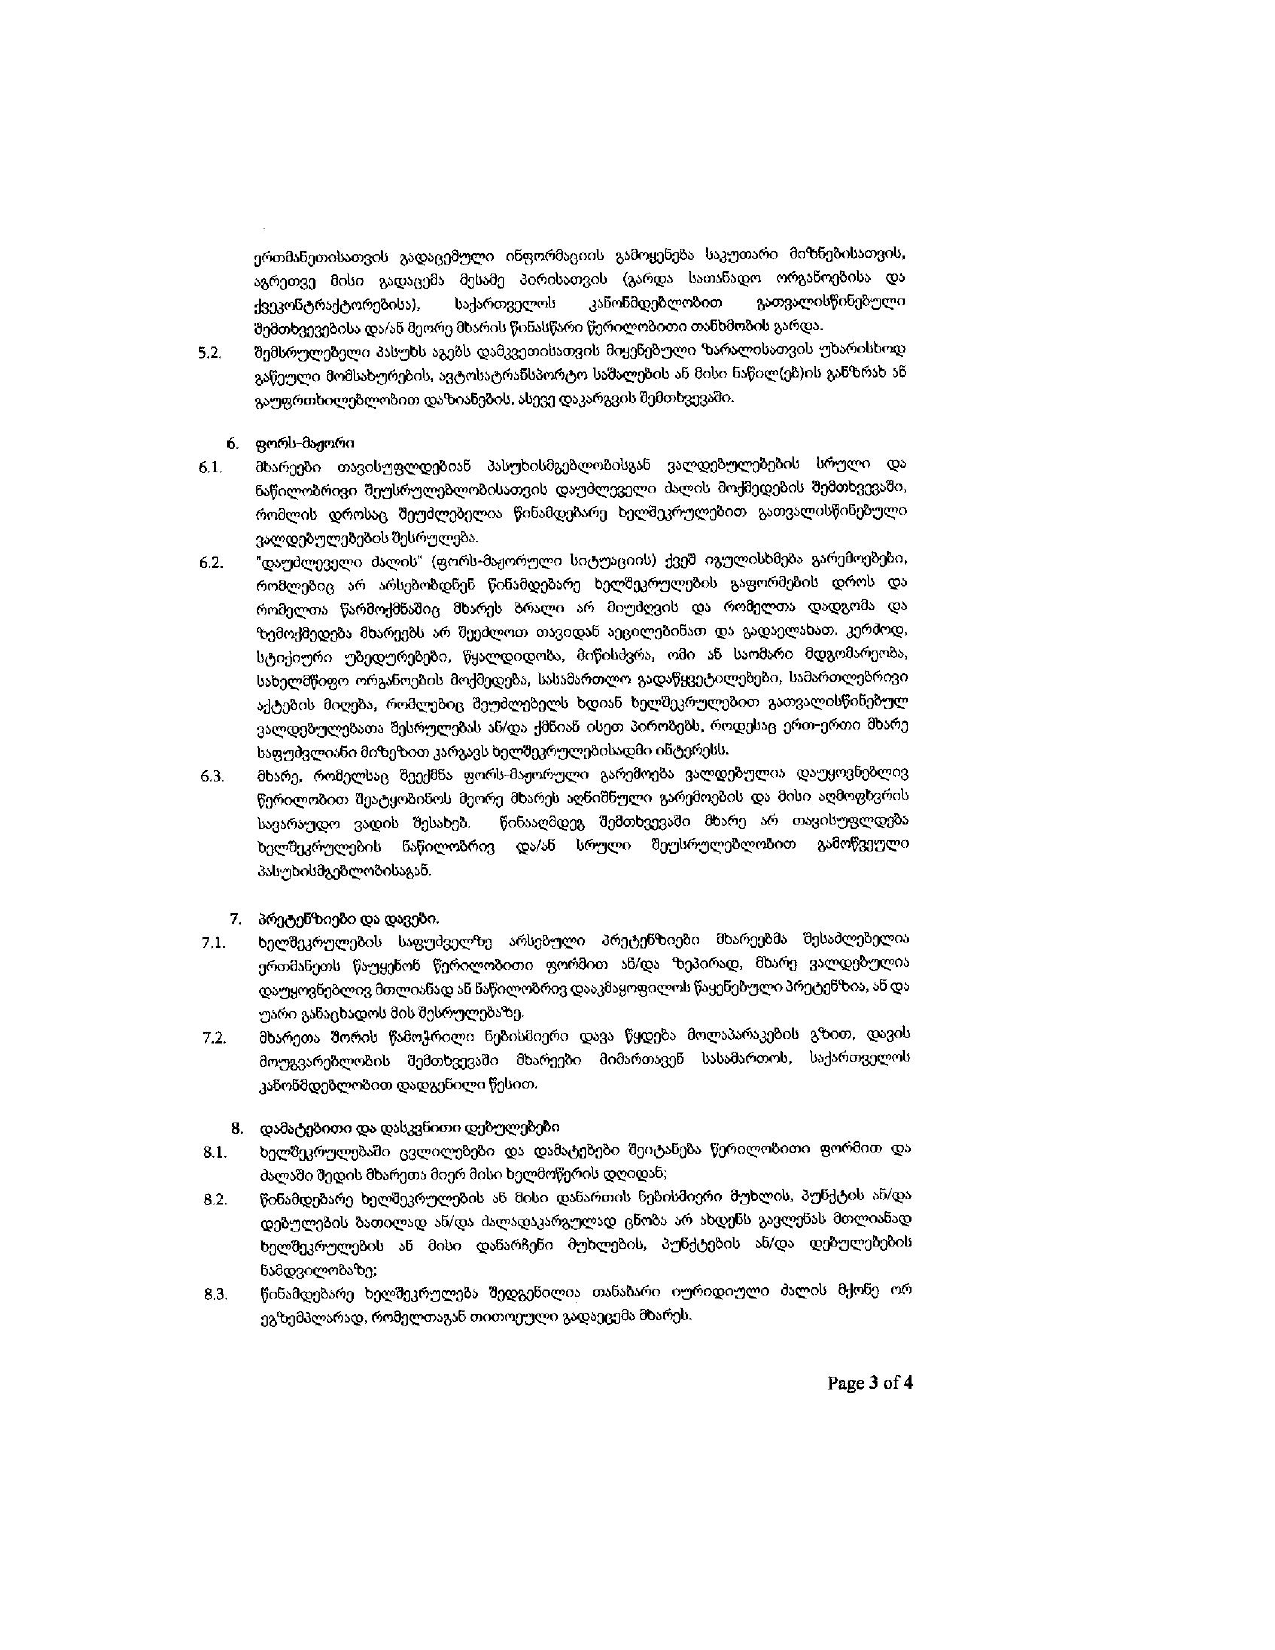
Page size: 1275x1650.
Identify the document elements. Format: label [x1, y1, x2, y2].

picture [84, 150, 1027, 1478]
